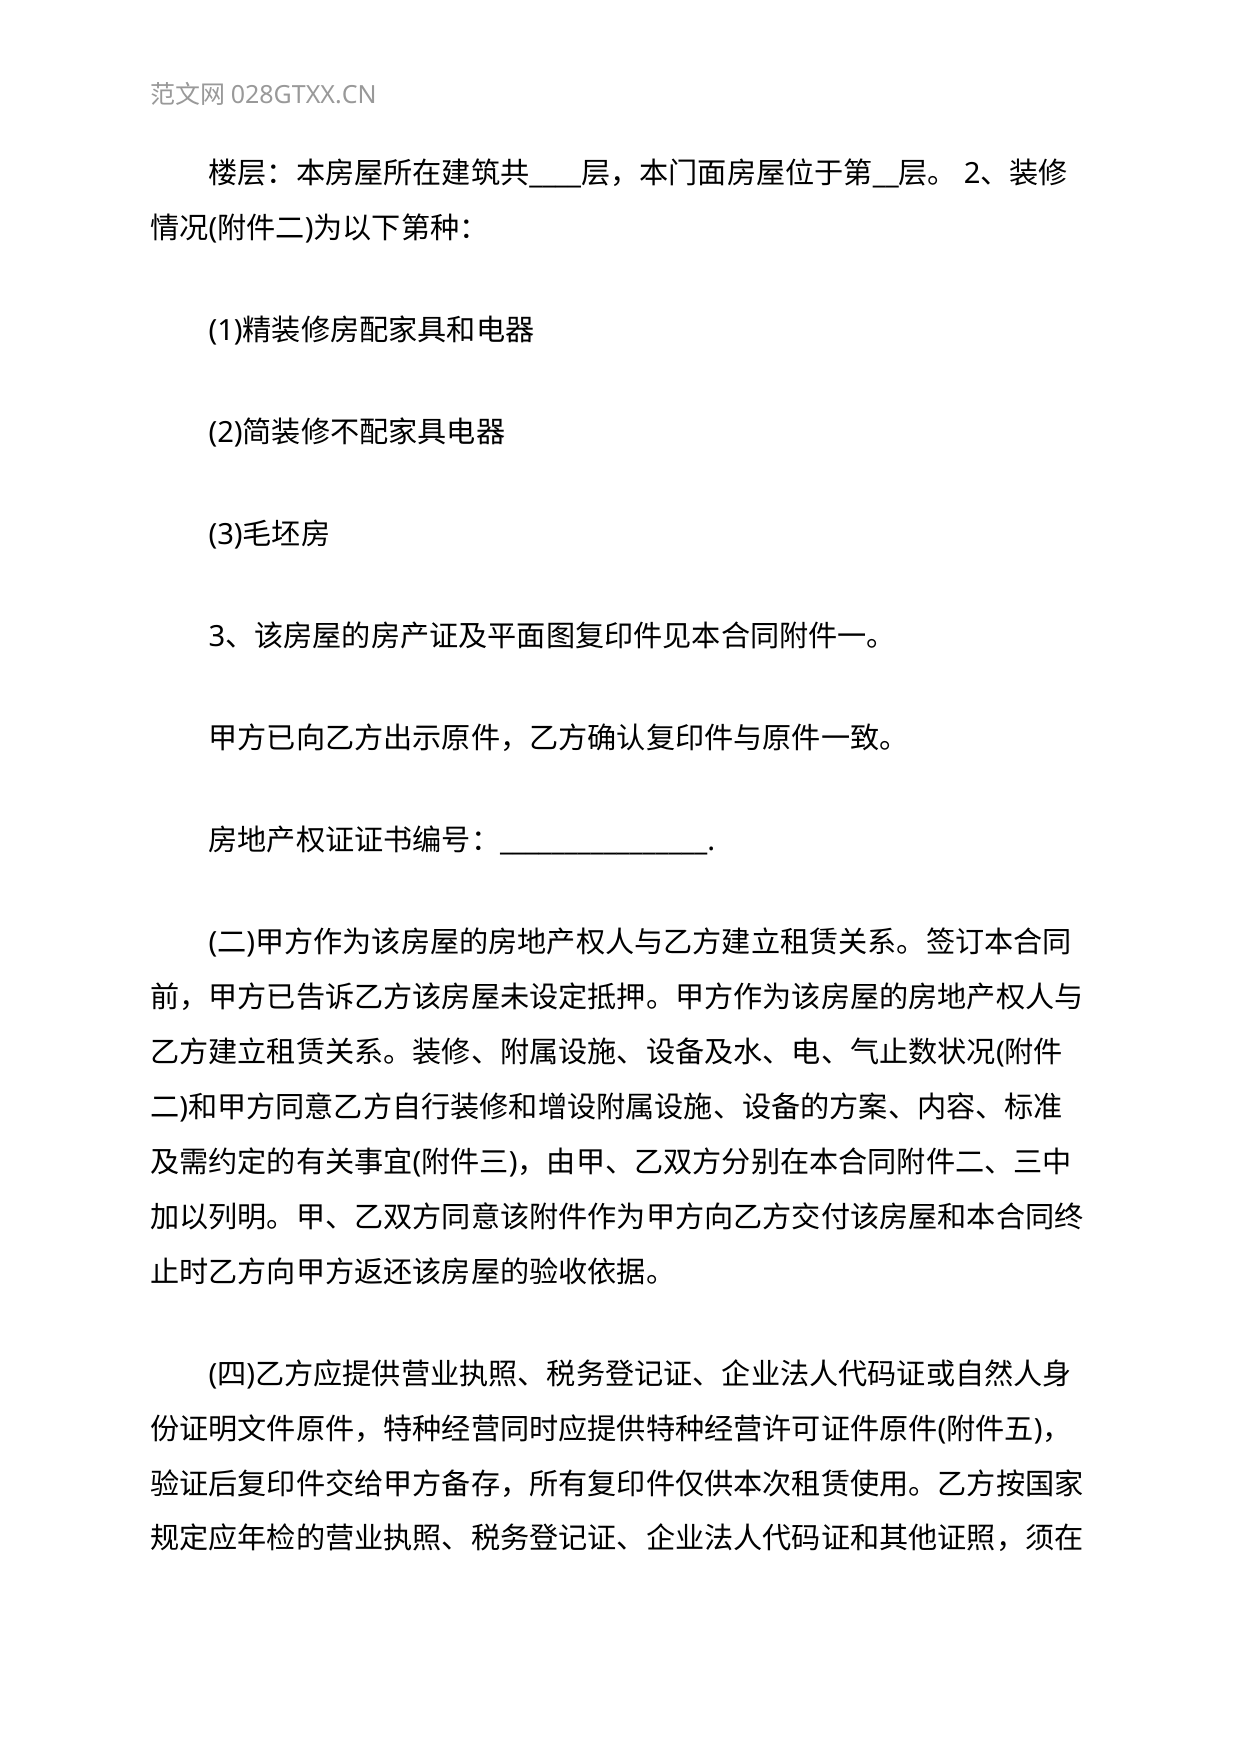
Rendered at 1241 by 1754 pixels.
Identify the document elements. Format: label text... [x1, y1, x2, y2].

text 房地产权证证书编号：________________. [150, 817, 1090, 859]
text 3、该房屋的房产证及平面图复印件见本合同附件一。 [150, 613, 1090, 655]
text 楼层：本房屋所在建筑共____层，本门面房屋位于第__层。 2、装修情况(附件二)为以下第种： [150, 150, 1090, 247]
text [150, 1350, 1090, 1557]
text (二)甲方作为该房屋的房地产权人与乙方建立租赁关系。签订本合同前，甲方已告诉乙方该房屋未设定抵押。甲方作为该房屋的房地产权人与乙方建立租赁关系。装修、附属设施、设备及水、电、气止数状况(附件二)和甲方同意乙方自行装修和增设附属设施、设备的方案、内容、标准及需约定的有关事宜(附件三)，由甲、乙双方分别在本合同附件二、三中加以列明。甲、乙双方同意该附件作为甲方向乙方交付该房屋和本合同终止时乙方向甲方返还该房屋的验收依据。 [150, 919, 1090, 1291]
text 甲方已向乙方出示原件，乙方确认复印件与原件一致。 [150, 715, 1090, 757]
text (3)毛坯房 [150, 511, 1090, 553]
text (1)精装修房配家具和电器 [150, 307, 1090, 349]
text (2)简装修不配家具电器 [150, 409, 1090, 451]
